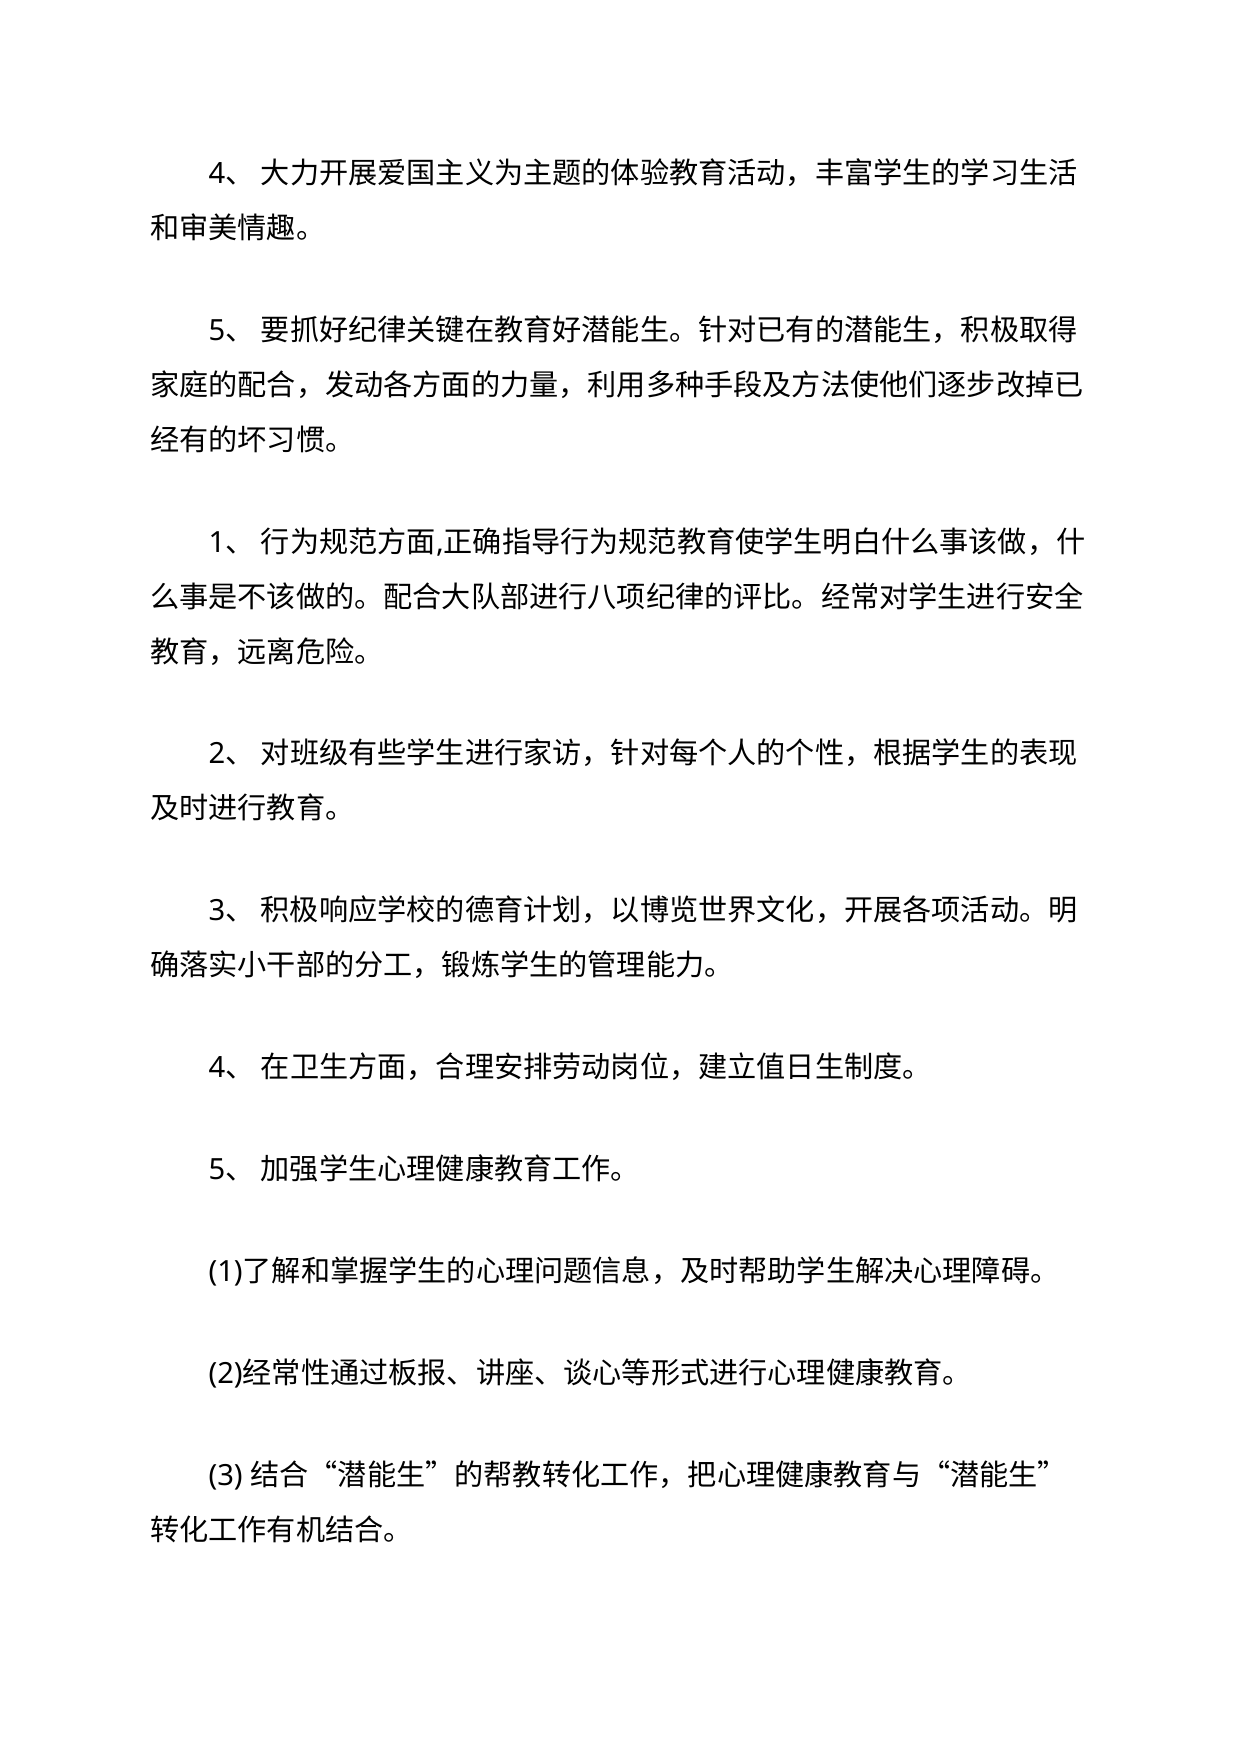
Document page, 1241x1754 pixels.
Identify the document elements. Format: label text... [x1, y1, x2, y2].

text 1、 行为规范方面,正确指导行为规范教育使学生明白什么事该做，什么事是不该做的。配合大队部进行八项纪律的评比。经常对学生进行安全教育，远离危险。 [150, 518, 1090, 671]
text 2、 对班级有些学生进行家访，针对每个人的个性，根据学生的表现及时进行教育。 [150, 730, 1090, 827]
text 4、 大力开展爱国主义为主题的体验教育活动，丰富学生的学习生活和审美情趣。 [150, 150, 1090, 247]
text 3、 积极响应学校的德育计划，以博览世界文化，开展各项活动。明确落实小干部的分工，锻炼学生的管理能力。 [150, 887, 1090, 984]
text (1)了解和掌握学生的心理问题信息，及时帮助学生解决心理障碍。 [150, 1248, 1090, 1290]
text 5、 加强学生心理健康教育工作。 [150, 1146, 1090, 1188]
text 4、 在卫生方面，合理安排劳动岗位，建立值日生制度。 [150, 1044, 1090, 1086]
text 5、 要抓好纪律关键在教育好潜能生。针对已有的潜能生，积极取得家庭的配合，发动各方面的力量，利用多种手段及方法使他们逐步改掉已经有的坏习惯。 [150, 307, 1090, 459]
text (2)经常性通过板报、讲座、谈心等形式进行心理健康教育。 [150, 1349, 1090, 1392]
text (3) 结合“潜能生”的帮教转化工作，把心理健康教育与“潜能生”转化工作有机结合。 [150, 1452, 1090, 1549]
